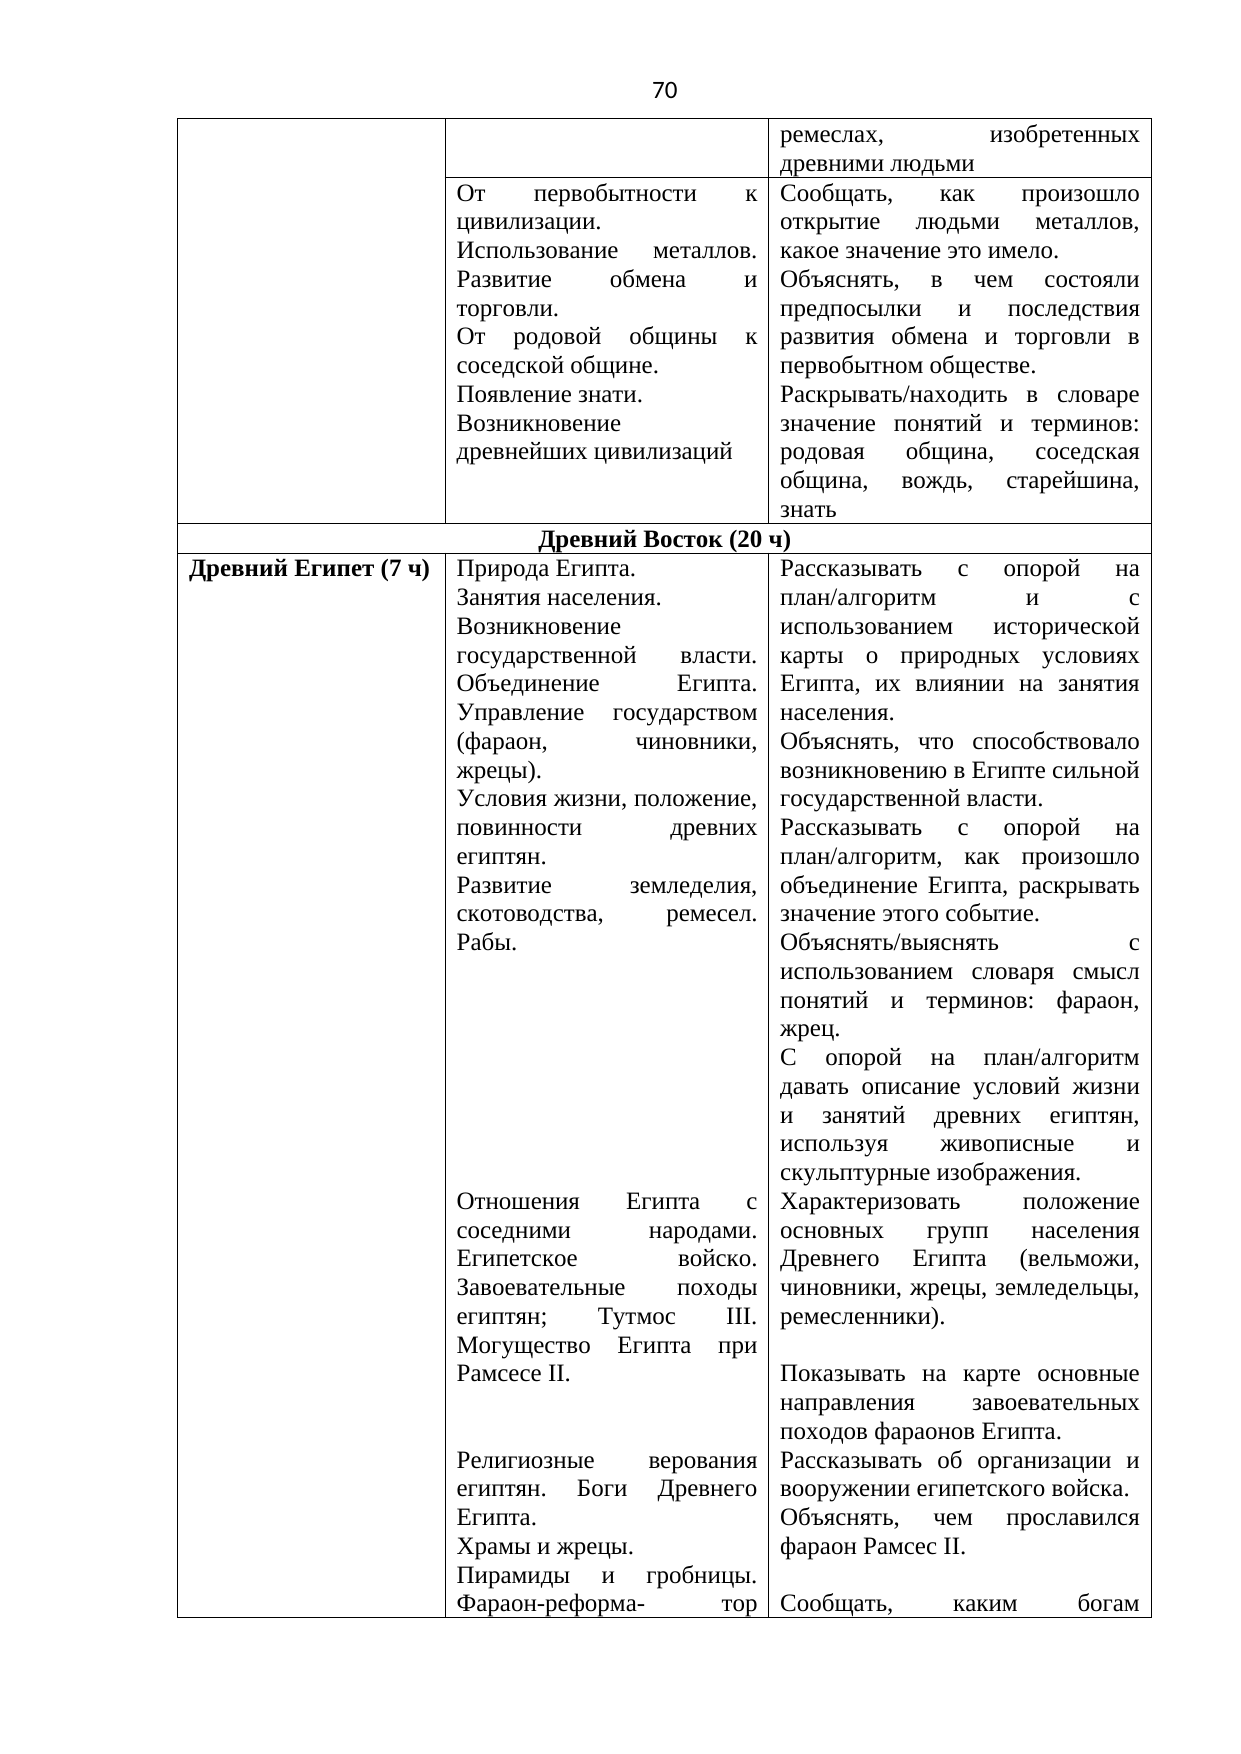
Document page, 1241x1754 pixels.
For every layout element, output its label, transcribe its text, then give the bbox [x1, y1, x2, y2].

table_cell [769, 119, 1151, 177]
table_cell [769, 554, 1151, 1617]
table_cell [446, 554, 768, 1617]
table_cell Древний Восток (20 ч) [178, 524, 1151, 552]
table_cell От первобытности к цивилизации. Использование металлов. Развитие обмена и торговли. От родовой общины к соседской общине. Появление знати. Возникновение древнейших цивилизаций [446, 178, 768, 523]
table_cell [178, 554, 445, 1617]
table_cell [446, 119, 768, 177]
table_cell Сообщать, как произошло открытие людьми металлов, какое значение это имело. Объяснять, в чем состояли предпосылки и последствия развития обмена и торговли в первобытном обществе. Раскрывать/находить в словаре значение понятий и терминов: родовая община, соседская община, вождь, старейшина, знать [769, 178, 1151, 523]
